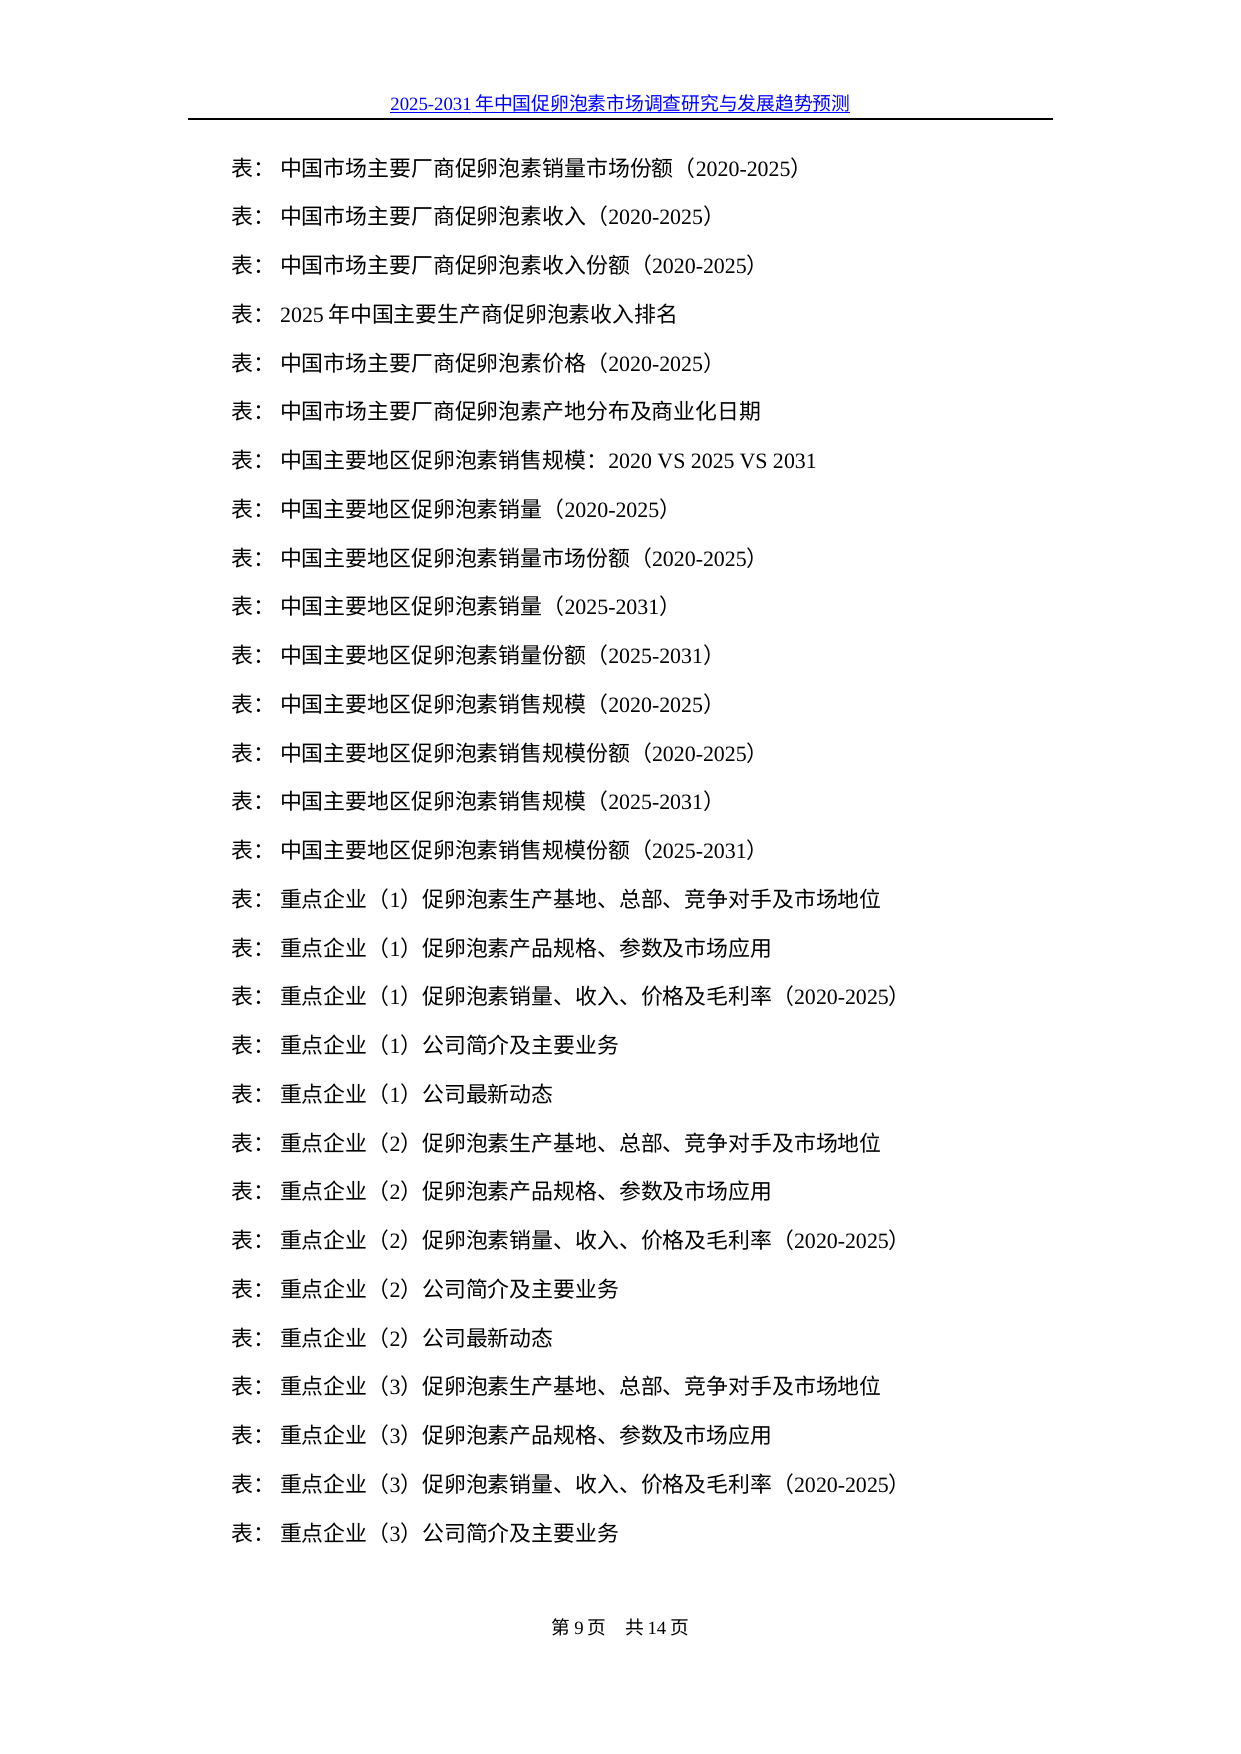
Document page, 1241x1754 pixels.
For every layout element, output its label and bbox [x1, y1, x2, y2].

text [187, 150, 1053, 1548]
